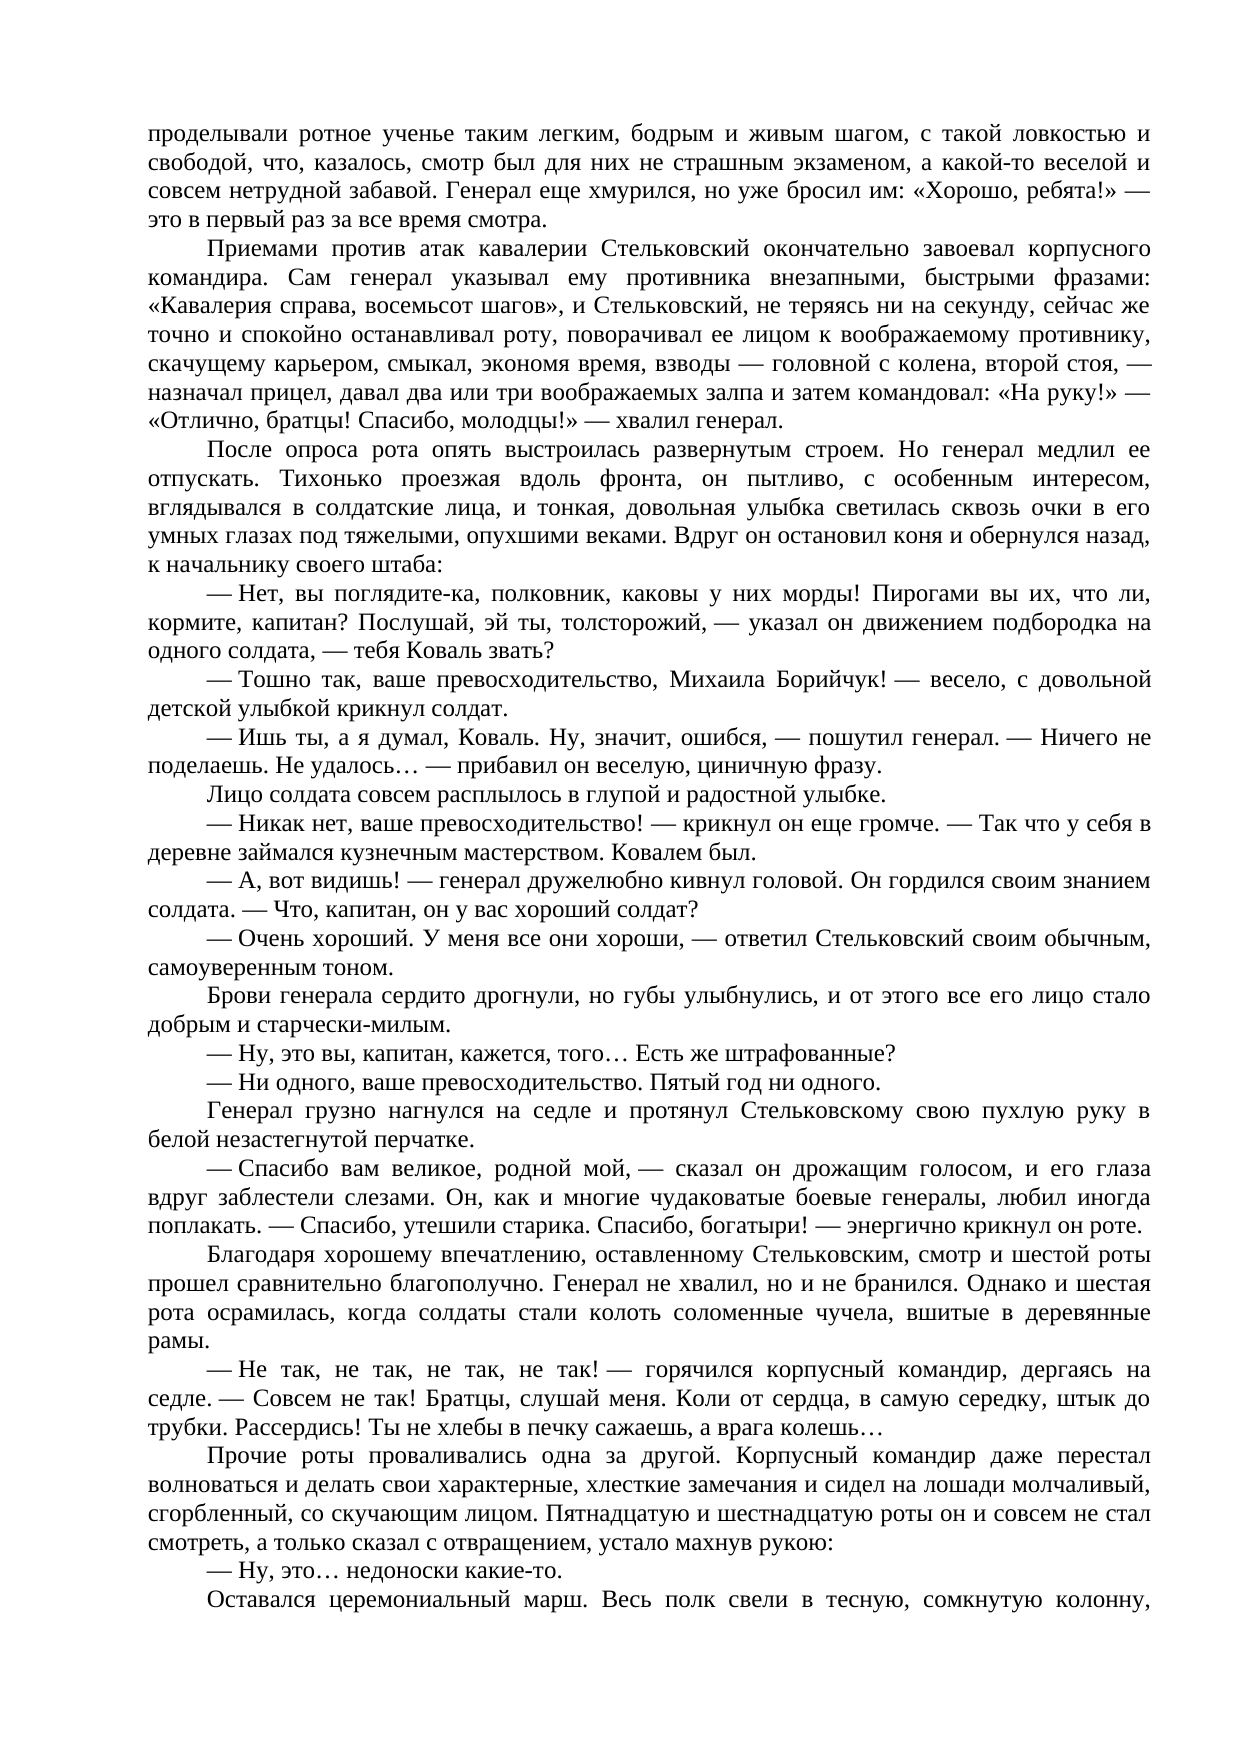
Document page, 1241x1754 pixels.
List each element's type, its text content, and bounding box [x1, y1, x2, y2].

text — Не так, не так, не так, не так! — горячился корпусный командир, дергаясь на седле. — Совсем не так! Братцы, слушай меня. Коли от сердца, в самую середку, штык до трубки. Рассердись! Ты не хлебы в печку сажаешь, а врага колешь… [148, 1354, 1152, 1441]
text — Ишь ты, а я думал, Коваль. Ну, значит, ошибся, — пошутил генерал. — Ничего не поделаешь. Не удалось… — прибавил он веселую, циничную фразу. [148, 722, 1152, 779]
text Приемами против атак кавалерии Стельковский окончательно завоевал корпусного командира. Сам генерал указывал ему противника внезапными, быстрыми фразами: «Кавалерия справа, восемьсот шагов», и Стельковский, не теряясь ни на секунду, сейчас же точно и спокойно останавливал роту, поворачивал ее лицом к воображаемому противнику, скачущему карьером, смыкал, экономя время, взводы — головной с колена, второй стоя, — назначал прицел, давал два или три воображаемых залпа и затем командовал: «На руку!» — «Отлично, братцы! Спасибо, молодцы!» — хвалил генерал. [148, 233, 1152, 434]
text После опроса рота опять выстроилась развернутым строем. Но генерал медлил ее отпускать. Тихонько проезжая вдоль фронта, он пытливо, с особенным интересом, вглядывался в солдатские лица, и тонкая, довольная улыбка светилась сквозь очки в его умных глазах под тяжелыми, опухшими веками. Вдруг он остановил коня и обернулся назад, к начальнику своего штаба: [148, 434, 1152, 578]
text Благодаря хорошему впечатлению, оставленному Стельковским, смотр и шестой роты прошел сравнительно благополучно. Генерал не хвалил, но и не бранился. Однако и шестая рота осрамилась, когда солдаты стали колоть соломенные чучела, вшитые в деревянные рамы. [148, 1239, 1152, 1354]
text — Ну, это… недоноски какие-то. [148, 1556, 1152, 1584]
text — Нет, вы поглядите-ка, полковник, каковы у них морды! Пирогами вы их, что ли, кормите, капитан? Послушай, эй ты, толсторожий, — указал он движением подбородка на одного солдата, — тебя Коваль звать? [148, 578, 1152, 664]
text — Ни одного, ваше превосходительство. Пятый год ни одного. [148, 1067, 1152, 1096]
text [148, 1584, 1152, 1613]
text Брови генерала сердито дрогнули, но губы улыбнулись, и от этого все его лицо стало добрым и старчески-милым. [148, 981, 1152, 1038]
text — Очень хороший. У меня все они хороши, — ответил Стельковский своим обычным, самоуверенным тоном. [148, 923, 1152, 981]
text Прочие роты проваливались одна за другой. Корпусный командир даже перестал волноваться и делать свои характерные, хлесткие замечания и сидел на лошади молчаливый, сгорбленный, со скучающим лицом. Пятнадцатую и шестнадцатую роты он и совсем не стал смотреть, а только сказал с отвращением, устало махнув рукою: [148, 1441, 1152, 1556]
text — А, вот видишь! — генерал дружелюбно кивнул головой. Он гордился своим знанием солдата. — Что, капитан, он у вас хороший солдат? [148, 866, 1152, 923]
text — Тошно так, ваше превосходительство, Михаила Борийчук! — весело, с довольной детской улыбкой крикнул солдат. [148, 664, 1152, 722]
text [148, 118, 1152, 233]
text — Никак нет, ваше превосходительство! — крикнул он еще громче. — Так что у себя в деревне займался кузнечным мастерством. Ковалем был. [148, 808, 1152, 866]
text Генерал грузно нагнулся на седле и протянул Стельковскому свою пухлую руку в белой незастегнутой перчатке. [148, 1096, 1152, 1153]
text — Спасибо вам великое, родной мой, — сказал он дрожащим голосом, и его глаза вдруг заблестели слезами. Он, как и многие чудаковатые боевые генералы, любил иногда поплакать. — Спасибо, утешили старика. Спасибо, богатыри! — энергично крикнул он роте. [148, 1153, 1152, 1239]
text — Ну, это вы, капитан, кажется, того… Есть же штрафованные? [148, 1038, 1152, 1067]
text Лицо солдата совсем расплылось в глупой и радостной улыбке. [148, 779, 1152, 808]
